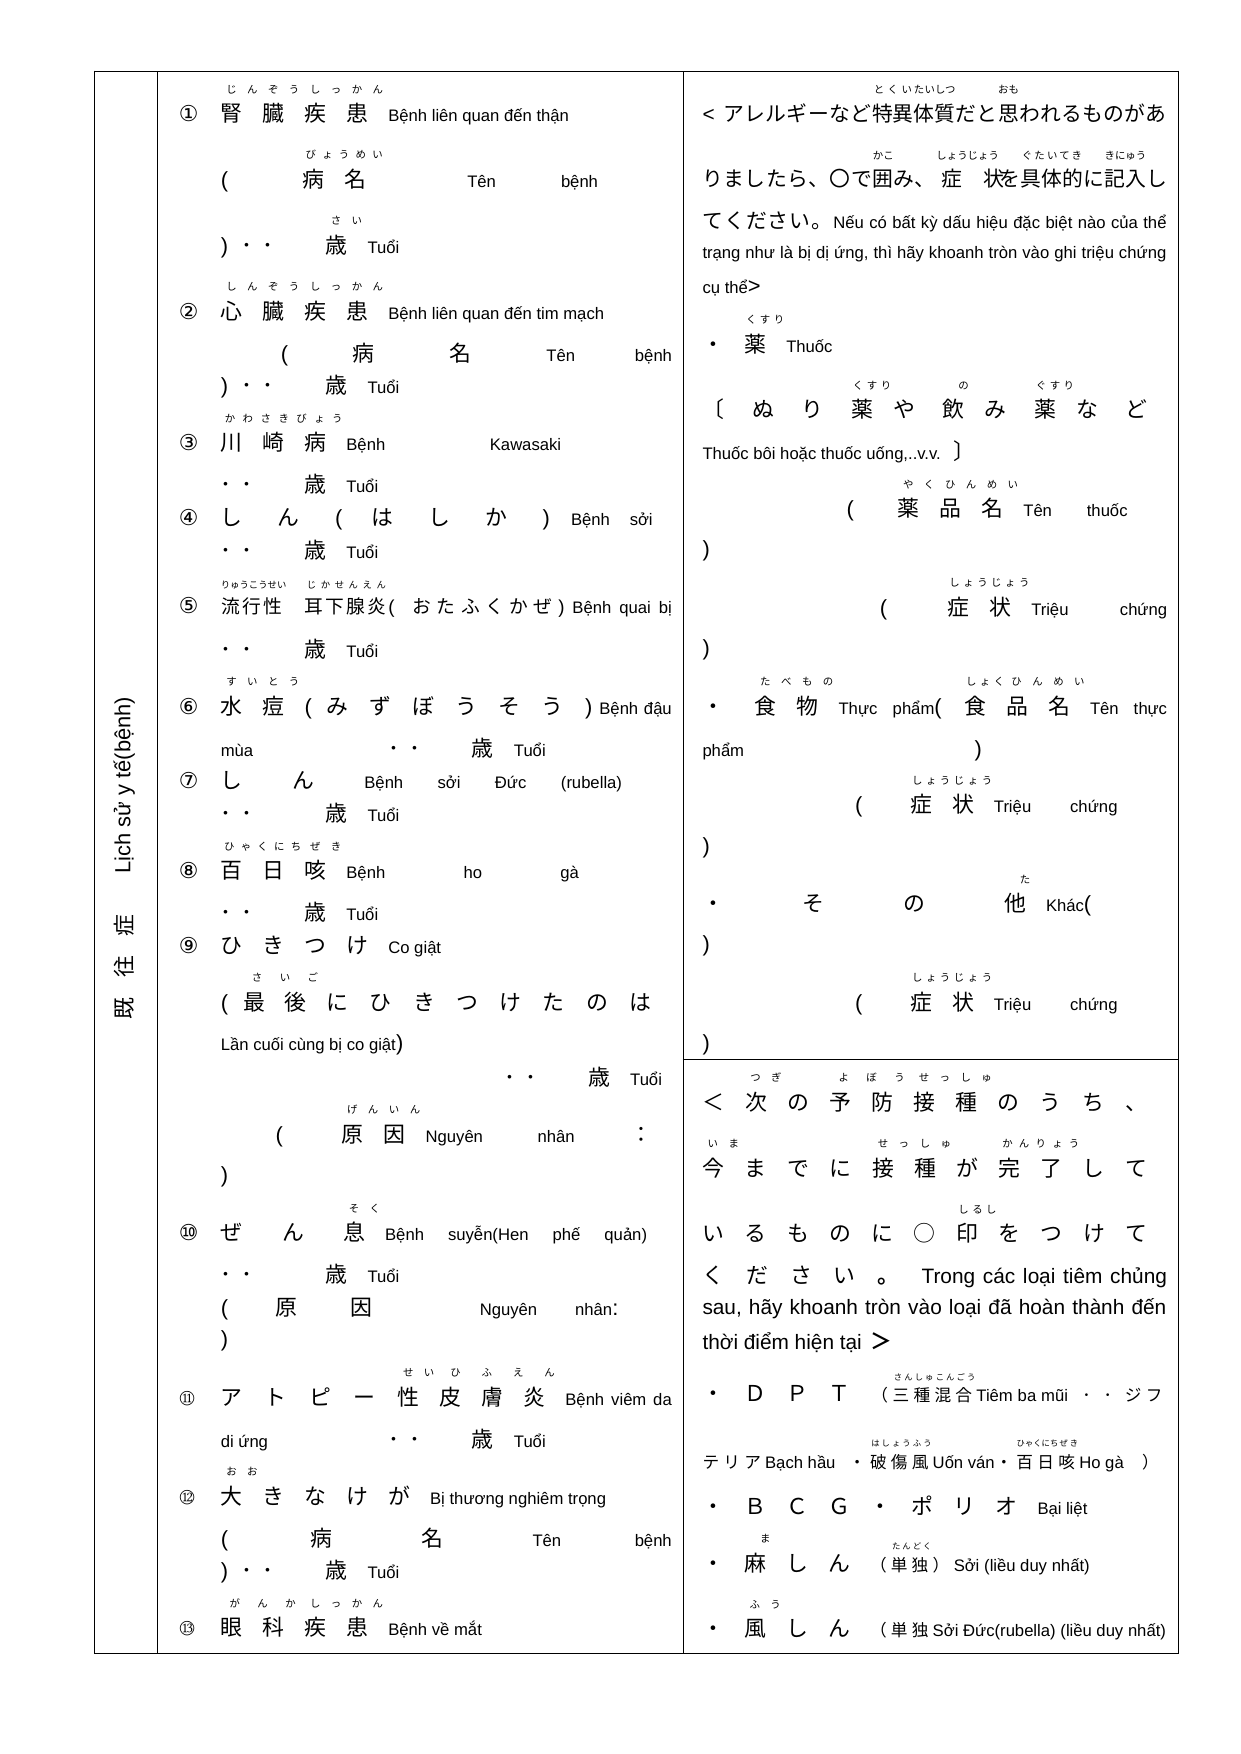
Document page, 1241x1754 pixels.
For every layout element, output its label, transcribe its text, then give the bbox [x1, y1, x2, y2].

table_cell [684, 1060, 1178, 1653]
table_header <アレルギーなどだとわれるものがありましたら、〇でみ、をにしてください。Nếu có bất kỳ dấu hiệu đặc biệt nào của thể trạng như là bị dị ứng, thì hãy khoanh tròn vào ghi triệu chứng cụ thể> ・Thuốc 〔ぬりやみなどThuốc bôi hoặc thuốc uống,..v.v.〕 (Tên thuốc ) (Triệu chứng ) ・Thực phẩm(Tên thực phẩm ) (Triệu chứng ) ・そのKhác( ) (Triệu chứng ) [684, 72, 1178, 1059]
table_header Bệnh liên quan đến thận ( Tên bệnh ) ･･ Tuổi Bệnh liên quan đến tim mạch (病名Tên bệnh ) ･･ 歳Tuổi Bệnh Kawasaki ･･ 歳Tuổi しん(はしか) Bệnh sởi ･･ 歳Tuổi (おたふくかぜ) Bệnh quai bị ･･ 歳Tuổi (みずぼうそう) Bệnh đậu mùa ･･ 歳Tuổi しんBệnh sởi Đức (rubella) ･･ 歳Tuổi Bệnh ho gà ･･ 歳Tuổi ひきつけCo giật (にひきつけたのは Lần cuối cùng bị co giật) ･･ 歳Tuổi (Nguyên nhân： ) ぜんBệnh suyễn(Hen phế quản) ･･ 歳Tuổi (原因 Nguyên nhân: ) アトピーBệnh viêm da di ứng ･･ 歳Tuổi きなけがBị thương nghiêm trọng (病名Tên bệnh )･･ 歳Tuổi Bệnh về mắt (病名Tên bệnh )･･ 歳Tuổi Bệnh liên quan đến tai mũi họng (病名Tên bệnh )･･ 歳Tuổi その他Khác (病名Tên bệnh )･･ 歳Tuổi [158, 72, 683, 1653]
table_header 既往症 Lịch sử y tế(bệnh) [95, 72, 157, 1653]
